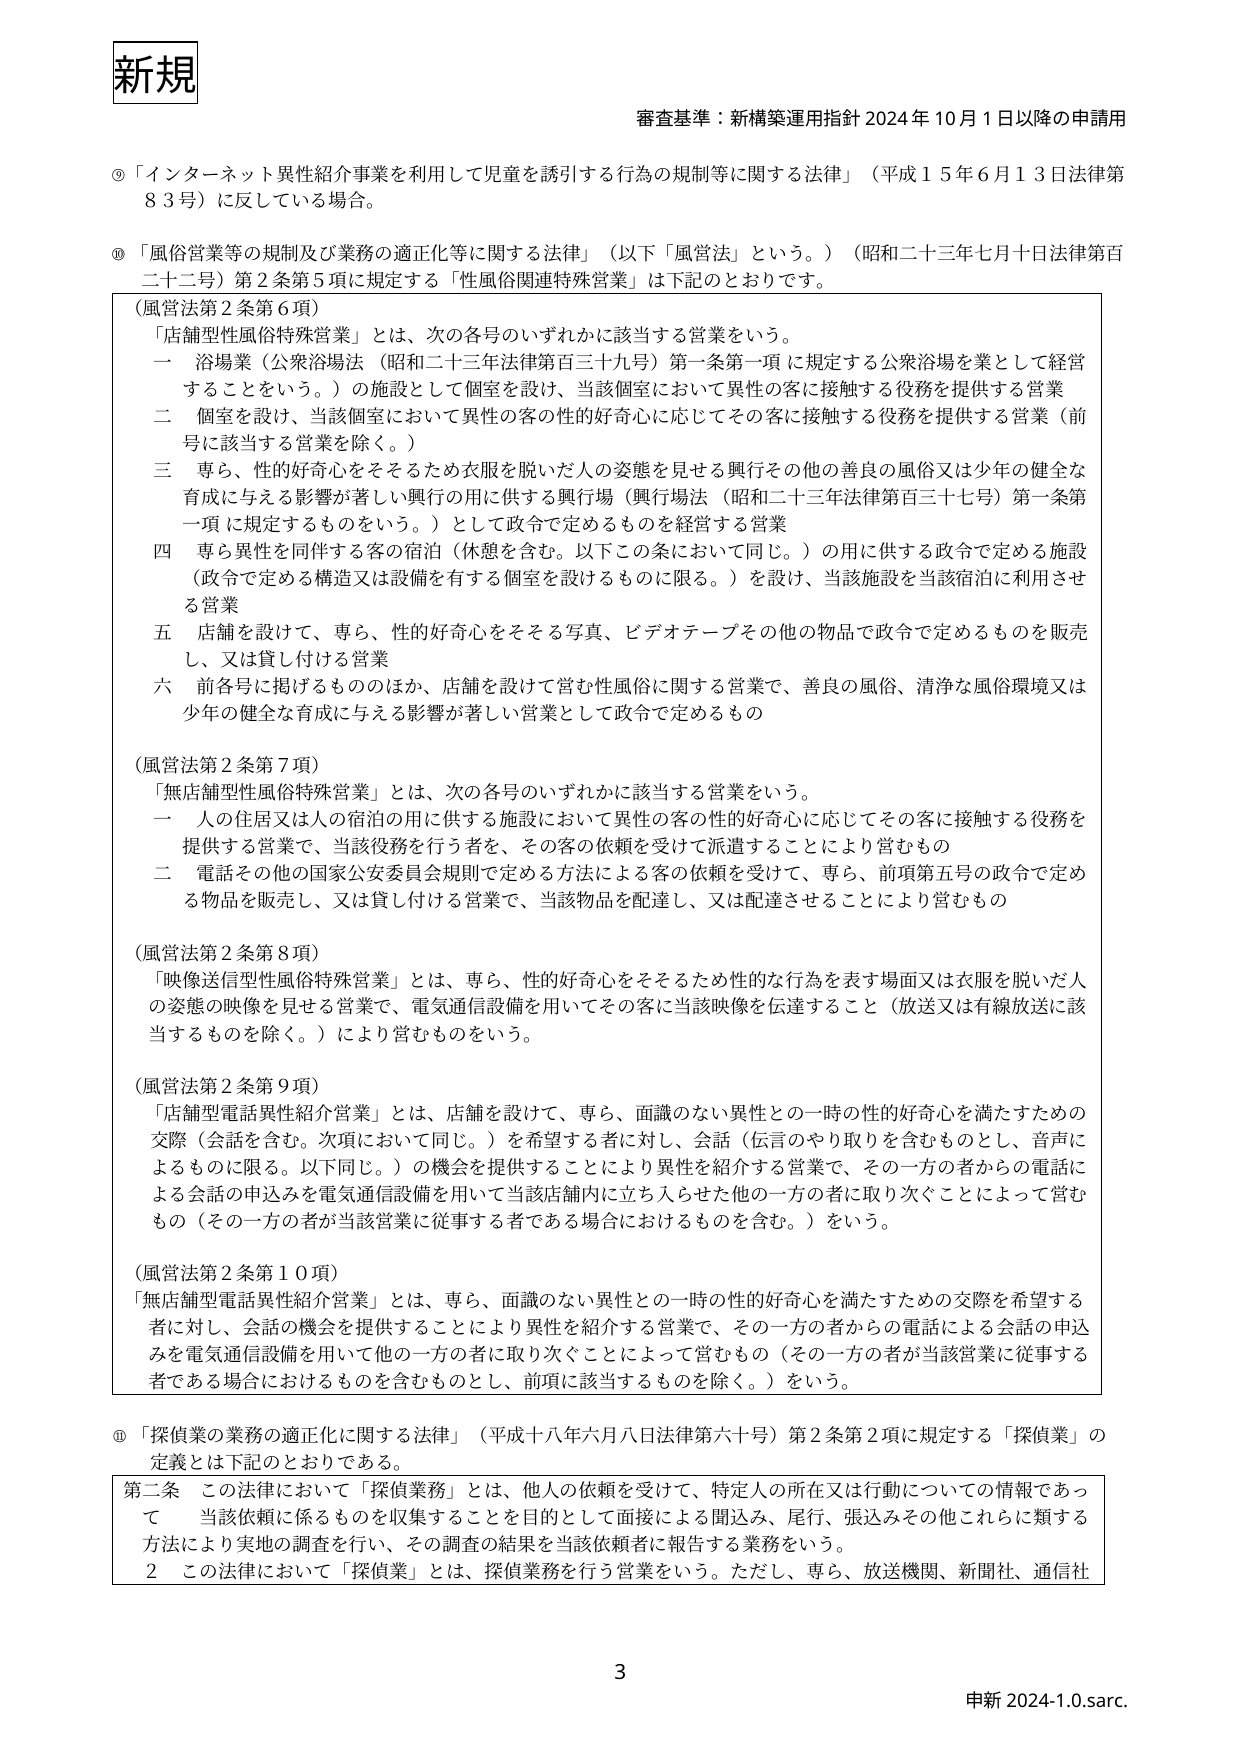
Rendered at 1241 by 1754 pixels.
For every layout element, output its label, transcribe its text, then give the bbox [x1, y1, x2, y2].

text 定義とは下記のとおりである。 [112, 1448, 1128, 1475]
text ⑩ 「風俗営業等の規制及び業務の適正化等に関する法律」（以下「風営法」という。）（昭和二十三年七月十日法律第百二十二号）第２条第５項に規定する「性風俗関連特殊営業」は下記のとおりです。 [111, 239, 1128, 293]
table_header （風営法第２条第６項） 「店舗型性風俗特殊営業」とは、次の各号のいずれかに該当する営業をいう。 一 浴場業（公衆浴場法 （昭和二十三年法律第百三十九号）第一条第一項 に規定する公衆浴場を業として経営することをいう。）の施設として個室を設け、当該個室において異性の客に接触する役務を提供する営業 二 個室を設け、当該個室において異性の客の性的好奇心に応じてその客に接触する役務を提供する営業（前号に該当する営業を除く。） 三 専ら、性的好奇心をそそるため衣服を脱いだ人の姿態を見せる興行その他の善良の風俗又は少年の健全な育成に与える影響が著しい興行の用に供する興行場（興行場法 （昭和二十三年法律第百三十七号）第一条第一項 に規定するものをいう。）として政令で定めるものを経営する営業 四 専ら異性を同伴する客の宿泊（休憩を含む。以下この条において同じ。）の用に供する政令で定める施設（政令で定める構造又は設備を有する個室を設けるものに限る。）を設け、当該施設を当該宿泊に利用させる営業 五 店舗を設けて、専ら、性的好奇心をそそる写真、ビデオテープその他の物品で政令で定めるものを販売し、又は貸し付ける営業 六 前各号に掲げるもののほか、店舗を設けて営む性風俗に関する営業で、善良の風俗、清浄な風俗環境又は少年の健全な育成に与える影響が著しい営業として政令で定めるもの （風営法第２条第７項） 「無店舗型性風俗特殊営業」とは、次の各号のいずれかに該当する営業をいう。 一 人の住居又は人の宿泊の用に供する施設において異性の客の性的好奇心に応じてその客に接触する役務を提供する営業で、当該役務を行う者を、その客の依頼を受けて派遣することにより営むもの 二 電話その他の国家公安委員会規則で定める方法による客の依頼を受けて、専ら、前項第五号の政令で定める物品を販売し、又は貸し付ける営業で、当該物品を配達し、又は配達させることにより営むもの （風営法第２条第８項） 「映像送信型性風俗特殊営業」とは、専ら、性的好奇心をそそるため性的な行為を表す場面又は衣服を脱いだ人の姿態の映像を見せる営業で、電気通信設備を用いてその客に当該映像を伝達すること（放送又は有線放送に該当するものを除く。）により営むものをいう。 （風営法第２条第９項） 「店舗型電話異性紹介営業」とは、店舗を設けて、専ら、面識のない異性との一時の性的好奇心を満たすための交際（会話を含む。次項において同じ。）を希望する者に対し、会話（伝言のやり取りを含むものとし、音声によるものに限る。以下同じ。）の機会を提供することにより異性を紹介する営業で、その一方の者からの電話による会話の申込みを電気通信設備を用いて当該店舗内に立ち入らせた他の一方の者に取り次ぐことによって営むもの（その一方の者が当該営業に従事する者である場合におけるものを含む。）をいう。 （風営法第２条第１０項） 「無店舗型電話異性紹介営業」とは、専ら、面識のない異性との一時の性的好奇心を満たすための交際を希望する者に対し、会話の機会を提供することにより異性を紹介する営業で、その一方の者からの電話による会話の申込みを電気通信設備を用いて他の一方の者に取り次ぐことによって営むもの（その一方の者が当該営業に従事する者である場合におけるものを含むものとし、前項に該当するものを除く。）をいう。 [113, 294, 1101, 1394]
text ⑪ 「探偵業の業務の適正化に関する法律」（平成十八年六月八日法律第六十号）第２条第２項に規定する「探偵業」の [112, 1421, 1128, 1448]
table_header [113, 1476, 1104, 1584]
text ⑨「インターネット異性紹介事業を利用して児童を誘引する行為の規制等に関する法律」（平成１５年６月１３日法律第８３号）に反している場合。 [111, 159, 1128, 213]
